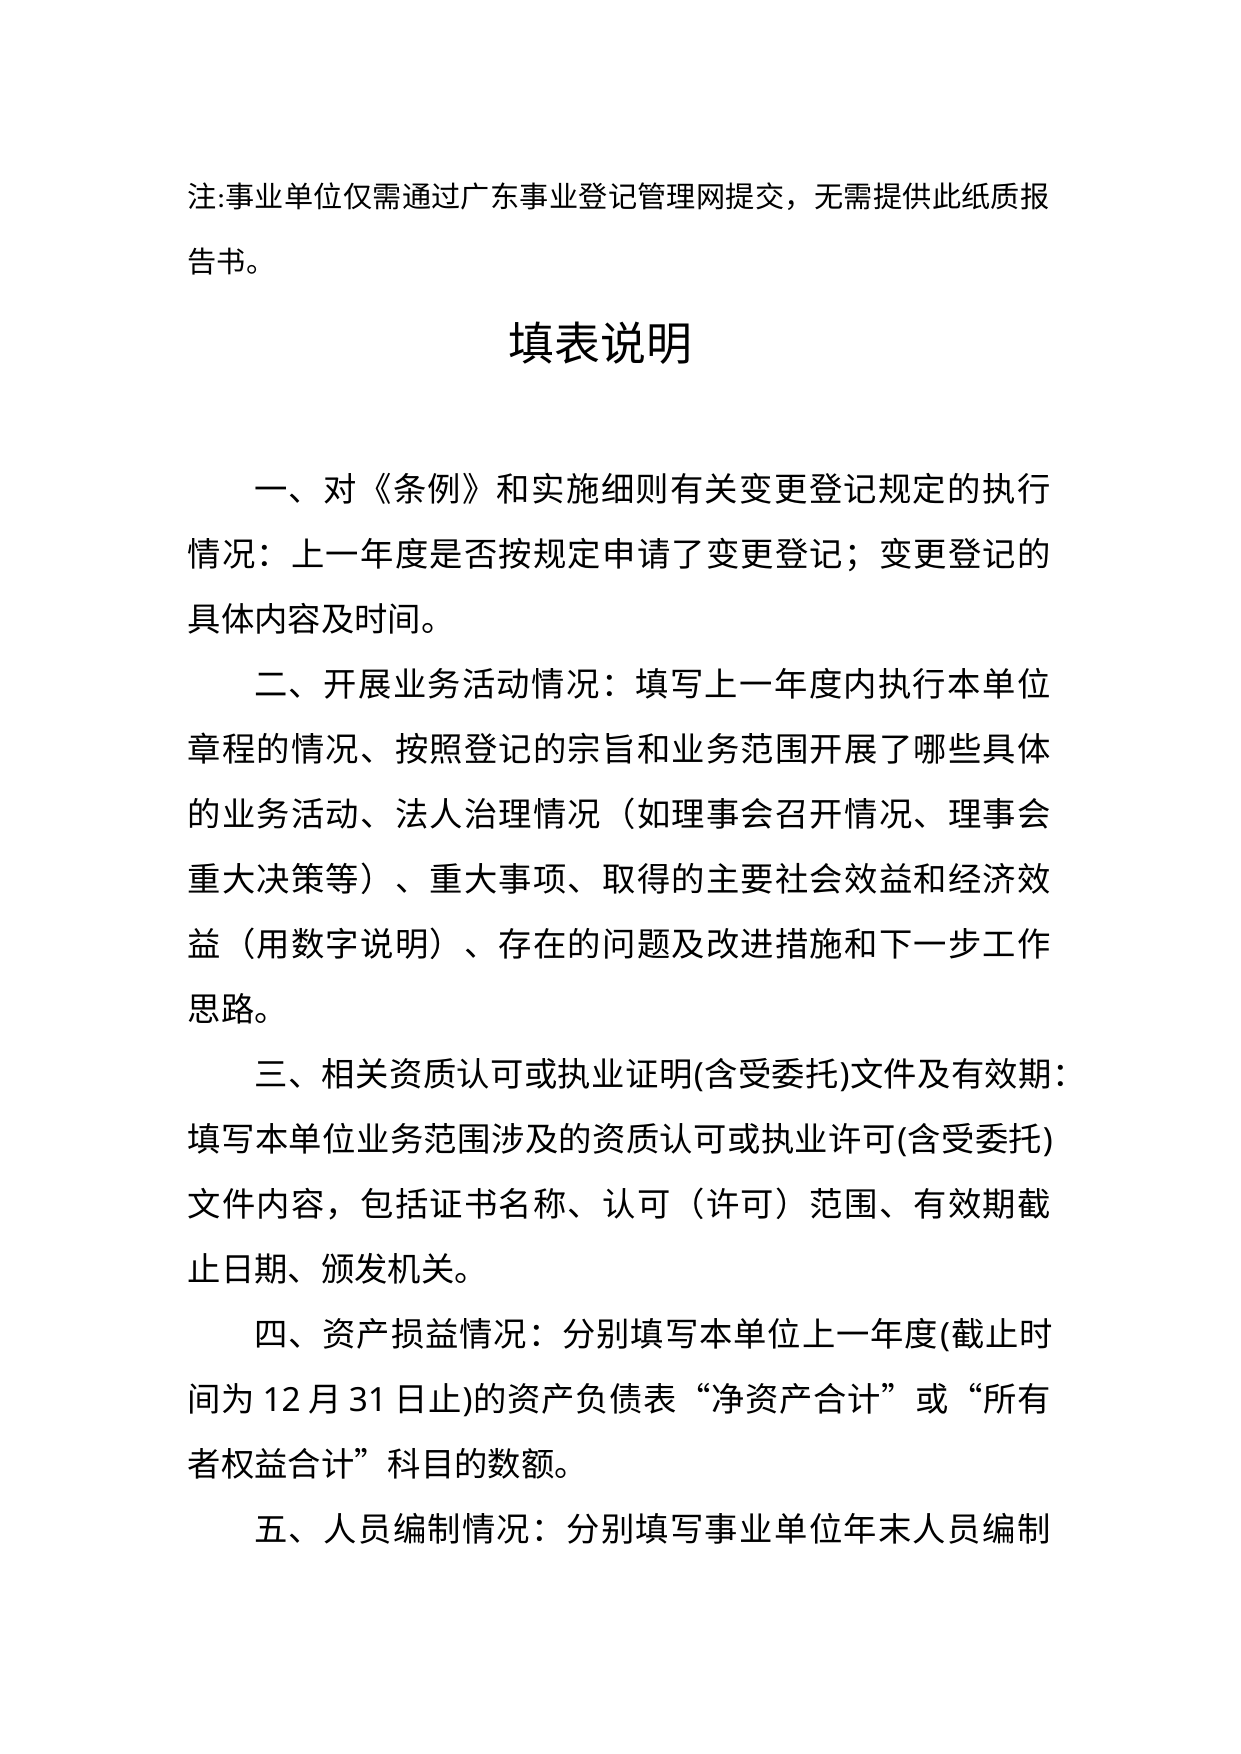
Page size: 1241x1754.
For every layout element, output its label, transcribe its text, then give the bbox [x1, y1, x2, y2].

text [187, 1494, 1053, 1559]
text 填表说明 [187, 292, 1053, 389]
text 注:事业单位仅需通过广东事业登记管理网提交，无需提供此纸质报告书。 [187, 162, 1053, 292]
text 三、相关资质认可或执业证明(含受委托)文件及有效期：填写本单位业务范围涉及的资质认可或执业许可(含受委托)文件内容，包括证书名称、认可（许可）范围、有效期截止日期、颁发机关。 [187, 1039, 1053, 1299]
text 二、开展业务活动情况：填写上一年度内执行本单位章程的情况、按照登记的宗旨和业务范围开展了哪些具体的业务活动、法人治理情况（如理事会召开情况、理事会重大决策等）、重大事项、取得的主要社会效益和经济效益（用数字说明）、存在的问题及改进措施和下一步工作思路。 [187, 649, 1053, 1039]
text 四、资产损益情况：分别填写本单位上一年度(截止时间为12月31日止)的资产负债表“净资产合计”或“所有者权益合计”科目的数额。 [187, 1299, 1053, 1494]
text 一、对《条例》和实施细则有关变更登记规定的执行情况：上一年度是否按规定申请了变更登记；变更登记的具体内容及时间。 [187, 454, 1053, 649]
